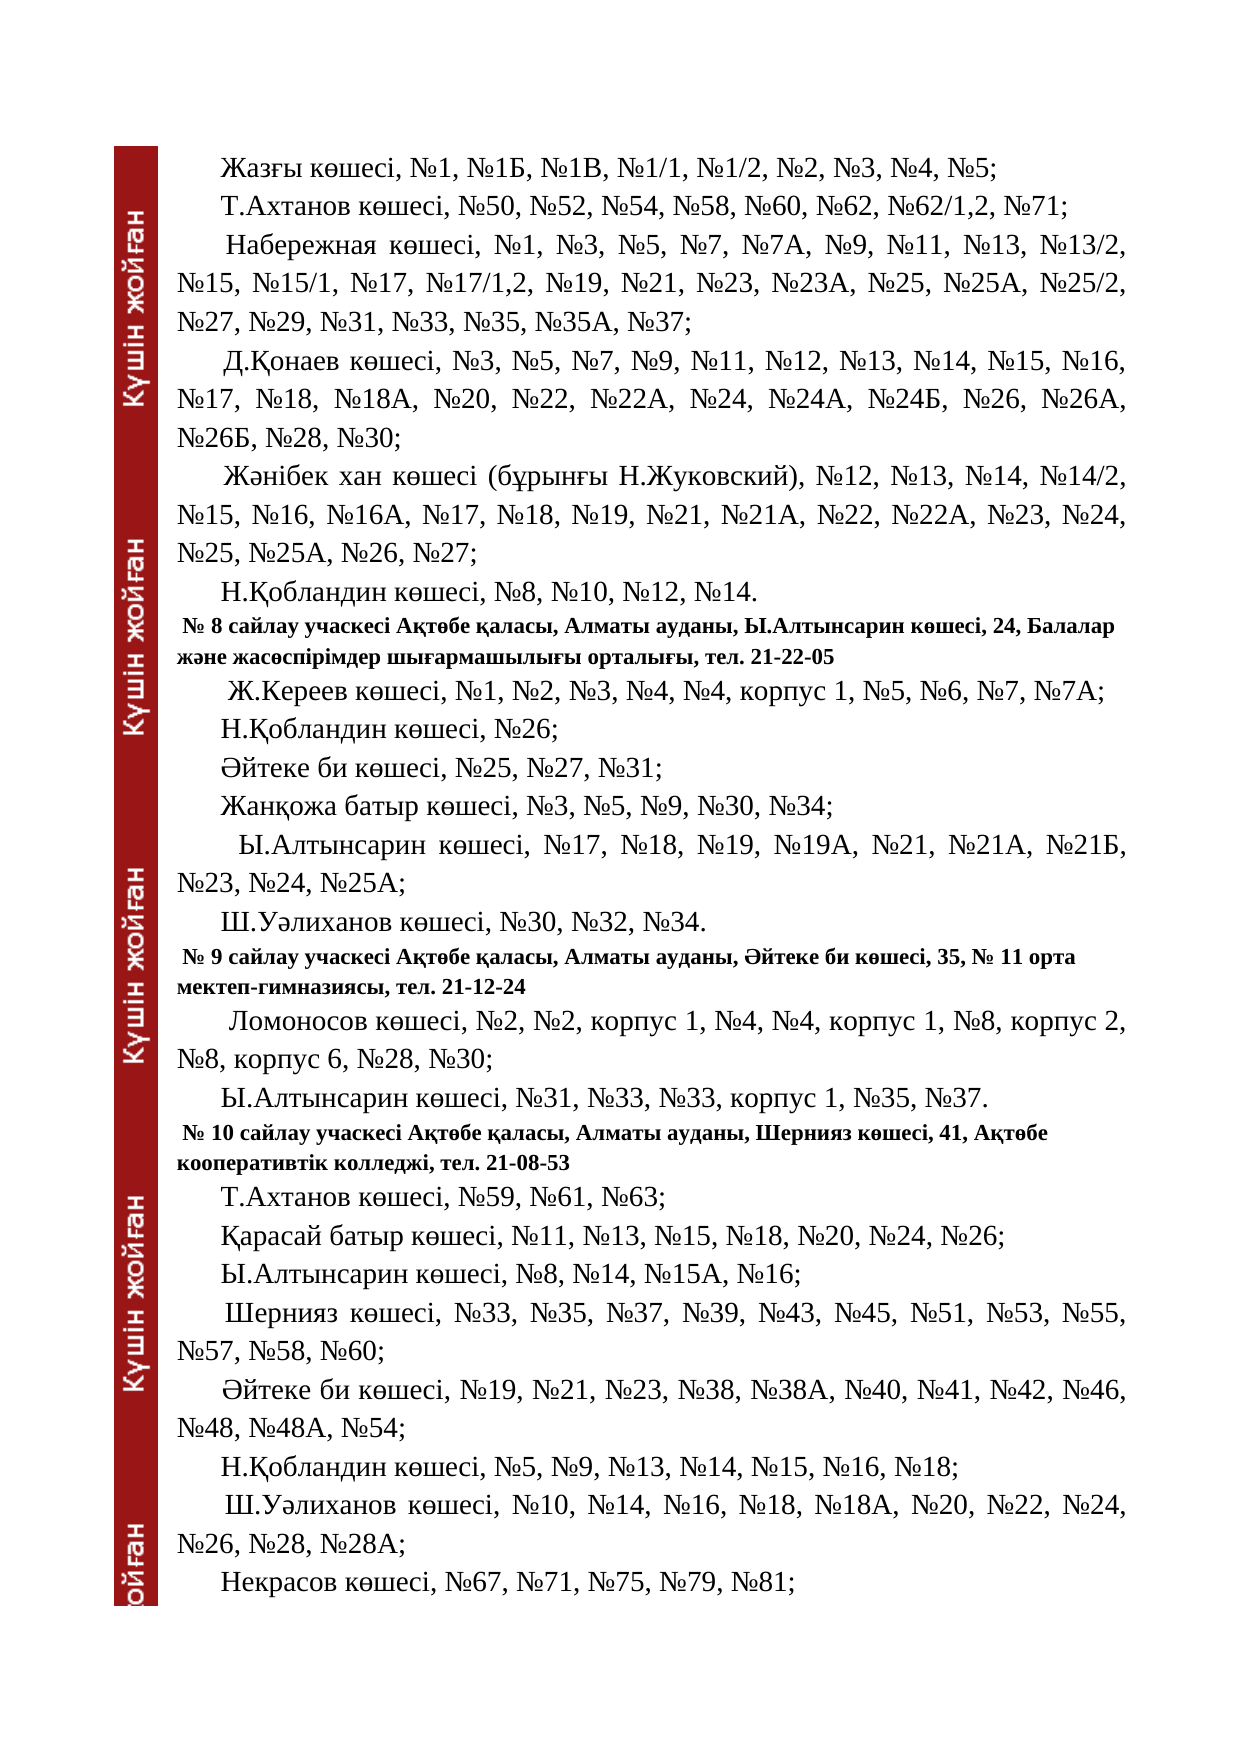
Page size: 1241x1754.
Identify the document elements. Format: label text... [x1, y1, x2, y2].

picture [114, 222, 158, 227]
picture [114, 899, 158, 904]
picture [114, 745, 158, 750]
picture [114, 1444, 158, 1449]
text Набережная көшесі, №1, №3, №5, №7, №7А, №9, №11, №13, №13/2, №15, №15/1, №17, №17/1,2, №19, №21, №23, №23А, №25, №25А, №25/2, №27, №29, №31, №33, №35, №35А, №37; [112, 227, 1128, 338]
picture [114, 183, 158, 188]
picture [114, 1075, 158, 1080]
picture [114, 1175, 158, 1179]
picture [114, 706, 158, 711]
text Д.Қонаев көшесі, №3, №5, №7, №9, №11, №12, №13, №14, №15, №16, №17, №18, №18А, №20, №22, №22А, №24, №24А, №24Б, №26, №26А, №26Б, №28, №30; [112, 343, 1128, 453]
text Н.Қобландин көшесі, №26; [112, 711, 1128, 745]
text Ы.Алтынсарин көшесі, №8, №14, №15А, №16; [112, 1256, 1128, 1290]
picture [114, 146, 158, 150]
picture [114, 999, 158, 1003]
text Ш.Уәлиханов көшесі, №10, №14, №16, №18, №18А, №20, №22, №24, №26, №28, №28А; [112, 1487, 1128, 1559]
text № 8 сайлау учаскесі Ақтөбе қаласы, Алматы ауданы, Ы.Алтынсарин көшесі, 24, Балалар және жасөспірімдер шығармашылығы орталығы, тел. 21-22-05 [112, 612, 1128, 669]
picture [114, 1598, 158, 1606]
picture [114, 938, 158, 943]
text Жәнібек хан көшесі (бұрынғы Н.Жуковский), №12, №13, №14, №14/2, №15, №16, №16А, №17, №18, №19, №21, №21А, №22, №22А, №23, №24, №25, №25А, №26, №27; [112, 458, 1128, 569]
picture [114, 338, 158, 343]
picture [114, 1367, 158, 1372]
text Т.Ахтанов көшесі, №50, №52, №54, №58, №60, №62, №62/1,2, №71; [112, 188, 1128, 222]
text Некрасов көшесі, №67, №71, №75, №79, №81; [112, 1564, 1128, 1598]
text Н.Қобландин көшесі, №5, №9, №13, №14, №15, №16, №18; [112, 1449, 1128, 1482]
text № 9 сайлау учаскесі Ақтөбе қаласы, Алматы ауданы, Әйтеке би көшесі, 35, № 11 орта мектеп-гимназиясы, тел. 21-12-24 [112, 943, 1128, 999]
picture [114, 1482, 158, 1487]
text Шернияз көшесі, №33, №35, №37, №39, №43, №45, №51, №53, №55, №57, №58, №60; [112, 1295, 1128, 1367]
text Жанқожа батыр көшесі, №3, №5, №9, №30, №34; [112, 788, 1128, 822]
text № 10 сайлау учаскесі Ақтөбе қаласы, Алматы ауданы, Шернияз көшесі, 41, Ақтөбе кооперативтік колледжі, тел. 21-08-53 [112, 1119, 1128, 1175]
picture [114, 1114, 158, 1119]
picture [114, 783, 158, 788]
text Әйтеке би көшесі, №19, №21, №23, №38, №38А, №40, №41, №42, №46, №48, №48А, №54; [112, 1372, 1128, 1444]
picture [114, 569, 158, 574]
text Ы.Алтынсарин көшесі, №17, №18, №19, №19А, №21, №21А, №21Б, №23, №24, №25А; [112, 827, 1128, 899]
text Әйтеке би көшесі, №25, №27, №31; [112, 750, 1128, 783]
text Ы.Алтынсарин көшесі, №31, №33, №33, корпус 1, №35, №37. [112, 1080, 1128, 1114]
picture [114, 822, 158, 827]
text Ш.Уәлиханов көшесі, №30, №32, №34. [112, 904, 1128, 938]
text Т.Ахтанов көшесі, №59, №61, №63; [112, 1179, 1128, 1213]
text Ломоносов көшесі, №2, №2, корпус 1, №4, №4, корпус 1, №8, корпус 2, №8, корпус 6, №28, №30; [112, 1003, 1128, 1075]
picture [114, 607, 158, 612]
text Қарасай батыр көшесі, №11, №13, №15, №18, №20, №24, №26; [112, 1218, 1128, 1251]
text Жазғы көшесі, №1, №1Б, №1В, №1/1, №1/2, №2, №3, №4, №5; [112, 150, 1128, 183]
text Ж.Кереев көшесі, №1, №2, №3, №4, №4, корпус 1, №5, №6, №7, №7А; [112, 673, 1128, 706]
picture [114, 453, 158, 458]
picture [114, 1213, 158, 1218]
picture [114, 1559, 158, 1564]
picture [114, 1290, 158, 1295]
picture [114, 1251, 158, 1256]
picture [114, 669, 158, 673]
text Н.Қобландин көшесі, №8, №10, №12, №14. [112, 574, 1128, 607]
